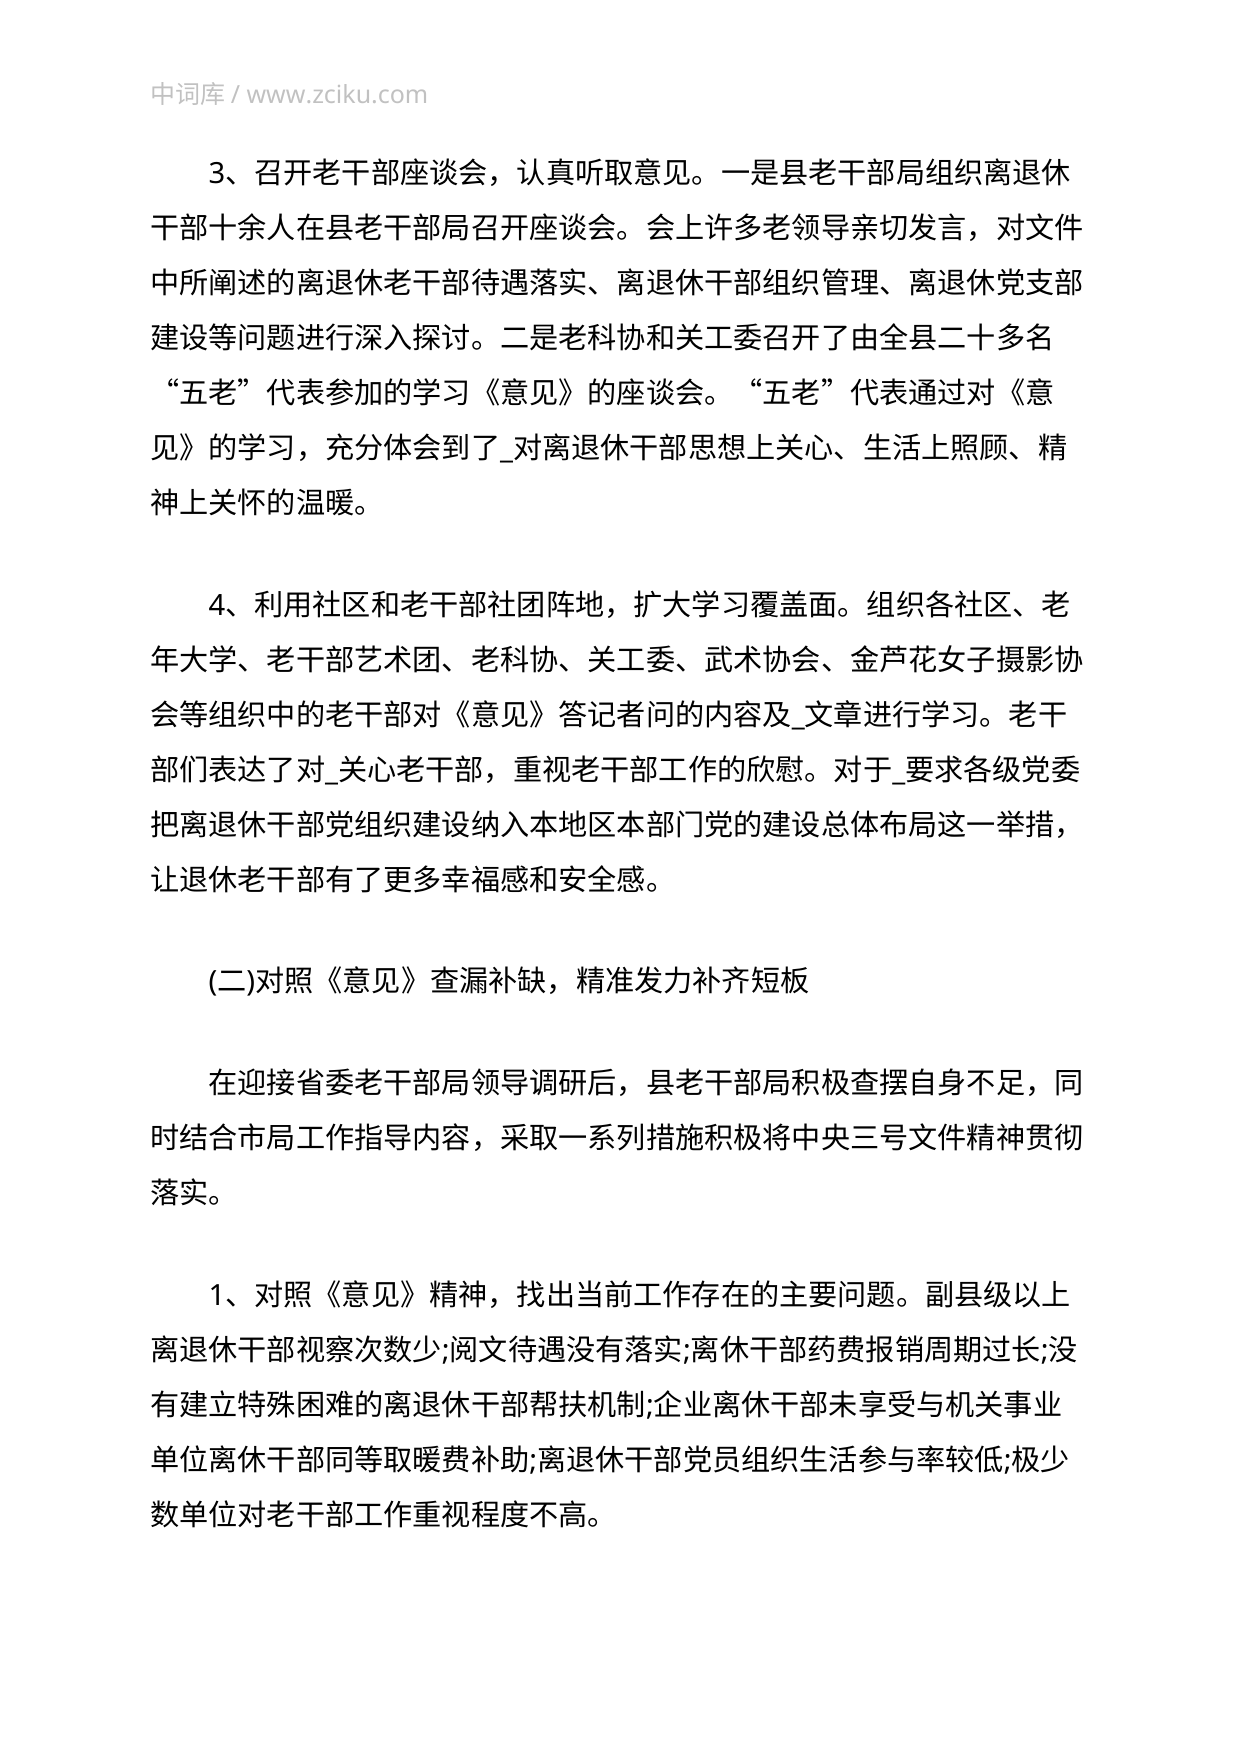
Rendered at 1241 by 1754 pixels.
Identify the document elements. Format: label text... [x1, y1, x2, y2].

text 3、召开老干部座谈会，认真听取意见。一是县老干部局组织离退休干部十余人在县老干部局召开座谈会。会上许多老领导亲切发言，对文件中所阐述的离退休老干部待遇落实、离退休干部组织管理、离退休党支部建设等问题进行深入探讨。二是老科协和关工委召开了由全县二十多名“五老”代表参加的学习《意见》的座谈会。“五老”代表通过对《意见》的学习，充分体会到了_对离退休干部思想上关心、生活上照顾、精神上关怀的温暖。 [150, 150, 1090, 522]
text (二)对照《意见》查漏补缺，精准发力补齐短板 [150, 958, 1090, 1000]
text 在迎接省委老干部局领导调研后，县老干部局积极查摆自身不足，同时结合市局工作指导内容，采取一系列措施积极将中央三号文件精神贯彻落实。 [150, 1060, 1090, 1212]
text 1、对照《意见》精神，找出当前工作存在的主要问题。副县级以上离退休干部视察次数少;阅文待遇没有落实;离休干部药费报销周期过长;没有建立特殊困难的离退休干部帮扶机制;企业离休干部未享受与机关事业单位离休干部同等取暖费补助;离退休干部党员组织生活参与率较低;极少数单位对老干部工作重视程度不高。 [150, 1271, 1090, 1534]
text 4、利用社区和老干部社团阵地，扩大学习覆盖面。组织各社区、老年大学、老干部艺术团、老科协、关工委、武术协会、金芦花女子摄影协会等组织中的老干部对《意见》答记者问的内容及_文章进行学习。老干部们表达了对_关心老干部，重视老干部工作的欣慰。对于_要求各级党委把离退休干部党组织建设纳入本地区本部门党的建设总体布局这一举措，让退休老干部有了更多幸福感和安全感。 [150, 581, 1090, 898]
